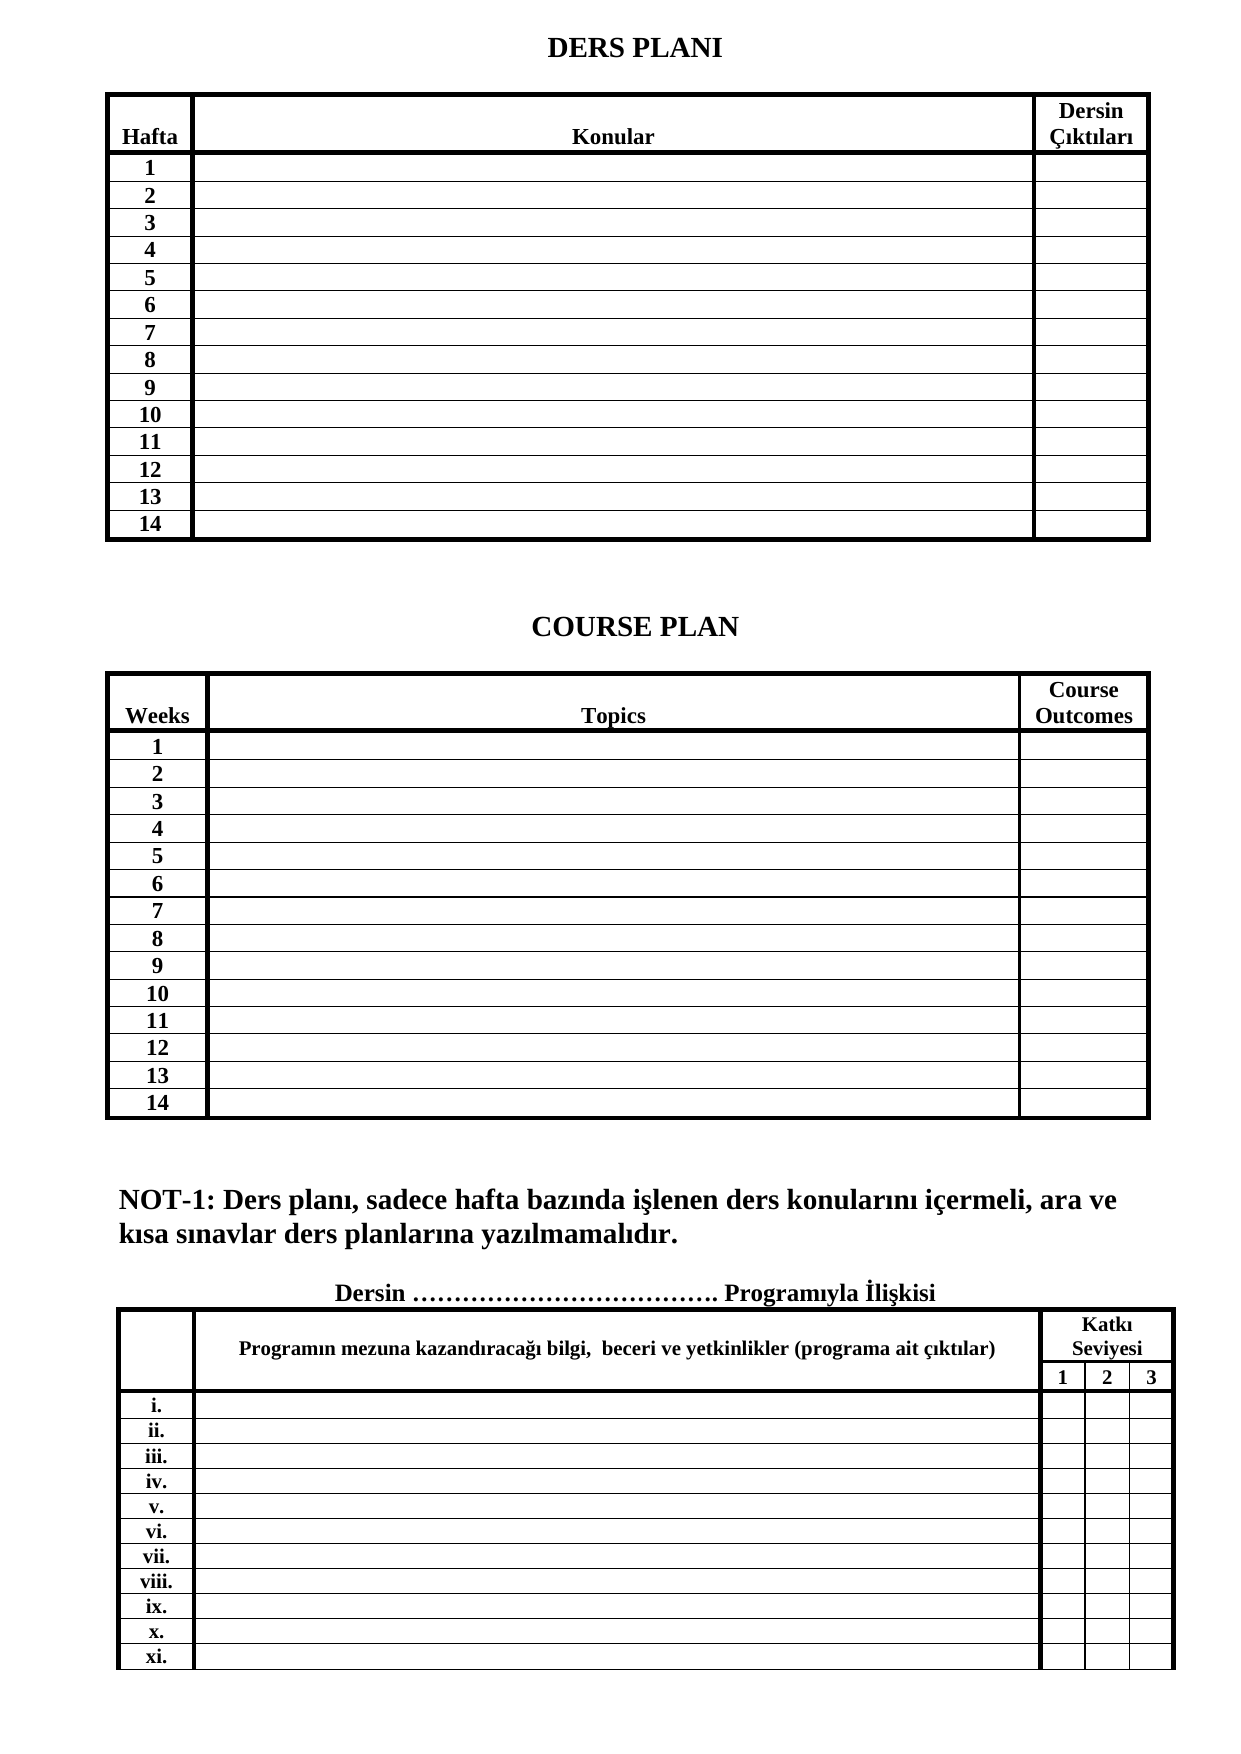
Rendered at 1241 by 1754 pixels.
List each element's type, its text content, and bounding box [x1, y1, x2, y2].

table_cell 7 [110, 319, 190, 345]
table_cell [1043, 1494, 1084, 1518]
table_cell [1043, 1644, 1084, 1668]
table_cell [1130, 1494, 1171, 1518]
table_cell [196, 1519, 1038, 1543]
table_cell 2 [110, 760, 205, 787]
subtitle Dersin ………………………………. Programıyla İlişkisi [118, 1278, 1152, 1307]
table_cell xi. [121, 1644, 192, 1668]
table_cell i. [121, 1393, 192, 1417]
table_header Programın mezuna kazandıracağı bilgi, beceri ve yetkinlikler (programa ait çıktılar) [196, 1312, 1038, 1389]
table_cell [196, 1393, 1038, 1417]
table_cell [1086, 1444, 1129, 1468]
table_cell 13 [110, 1062, 205, 1088]
table_cell 3 [110, 209, 190, 236]
table_header Konular [195, 97, 1032, 150]
table_cell [1021, 1062, 1146, 1088]
table_cell [1021, 815, 1146, 842]
table_cell [1036, 237, 1146, 263]
table_header Topics [210, 676, 1018, 728]
table_cell [1086, 1469, 1129, 1493]
table_cell [1036, 155, 1146, 181]
table_cell 8 [110, 346, 190, 372]
table_cell [1130, 1594, 1171, 1618]
table_cell [210, 815, 1018, 842]
table_cell [1036, 209, 1146, 236]
table_cell [1021, 898, 1146, 924]
table_cell [195, 374, 1032, 400]
table_cell [1130, 1519, 1171, 1543]
table_cell [196, 1644, 1038, 1668]
table_cell [1021, 1034, 1146, 1061]
table_cell [196, 1569, 1038, 1593]
table_cell 3 [1130, 1363, 1171, 1389]
table_cell 3 [110, 788, 205, 814]
table_cell [195, 264, 1032, 290]
table_cell [1043, 1519, 1084, 1543]
table_cell [210, 843, 1018, 869]
table_cell 12 [110, 456, 190, 482]
table_cell 13 [110, 483, 190, 509]
table_cell 9 [110, 374, 190, 400]
table_cell [1086, 1594, 1129, 1618]
table_cell [196, 1544, 1038, 1568]
table_cell 2 [1086, 1363, 1129, 1389]
table_cell [1021, 760, 1146, 787]
table_cell [195, 319, 1032, 345]
table_cell [1130, 1393, 1171, 1417]
table_cell [210, 925, 1018, 951]
table_cell 5 [110, 843, 205, 869]
table_cell [1130, 1444, 1171, 1468]
table_cell [210, 788, 1018, 814]
table_cell iii. [121, 1444, 192, 1468]
table_cell [195, 346, 1032, 372]
table_cell [196, 1419, 1038, 1442]
table_cell [210, 980, 1018, 1006]
table_cell 9 [110, 952, 205, 978]
table_cell [1036, 511, 1146, 537]
table_cell [1021, 980, 1146, 1006]
table_header Hafta [110, 97, 190, 150]
table_cell 12 [110, 1034, 205, 1061]
table_cell [1036, 456, 1146, 482]
table_cell [1036, 264, 1146, 290]
table_header Katkı Seviyesi [1043, 1312, 1171, 1360]
table_cell [1036, 374, 1146, 400]
table_cell [1021, 952, 1146, 978]
table_cell 10 [110, 401, 190, 427]
table_cell [1021, 1089, 1146, 1116]
table_cell 1 [110, 733, 205, 759]
table_cell [1043, 1544, 1084, 1568]
text COURSE PLAN [118, 609, 1152, 642]
table_cell [1086, 1494, 1129, 1518]
table_cell [1021, 925, 1146, 951]
table_cell [196, 1469, 1038, 1493]
table_cell [210, 1034, 1018, 1061]
table_cell 8 [110, 925, 205, 951]
table_cell [1036, 182, 1146, 208]
table_cell vi. [121, 1519, 192, 1543]
table_cell 6 [110, 870, 205, 896]
table_cell 7 [110, 898, 205, 924]
table_cell [1130, 1469, 1171, 1493]
table_cell [1043, 1393, 1084, 1417]
table_cell [210, 733, 1018, 759]
table_cell 1 [1043, 1363, 1084, 1389]
table_cell [1043, 1594, 1084, 1618]
table_cell [195, 428, 1032, 455]
table_cell [1086, 1419, 1129, 1442]
table_cell [1021, 870, 1146, 896]
table_cell [195, 483, 1032, 509]
table_cell 4 [110, 237, 190, 263]
table_cell 5 [110, 264, 190, 290]
table_cell [1043, 1444, 1084, 1468]
table_cell [1021, 843, 1146, 869]
table_cell [1086, 1393, 1129, 1417]
table_cell [1036, 483, 1146, 509]
table_cell [1086, 1519, 1129, 1543]
table_header Dersin Çıktıları [1036, 97, 1146, 150]
table_cell [1036, 291, 1146, 318]
table_cell [210, 870, 1018, 896]
table_cell [1036, 319, 1146, 345]
table_cell [210, 1062, 1018, 1088]
table_cell [195, 401, 1032, 427]
table_cell [210, 898, 1018, 924]
table_cell [196, 1494, 1038, 1518]
table_cell iv. [121, 1469, 192, 1493]
table_header Weeks [110, 676, 205, 728]
table_cell [1043, 1469, 1084, 1493]
table_cell [195, 182, 1032, 208]
table_cell [195, 155, 1032, 181]
table_cell [1086, 1544, 1129, 1568]
table_cell [1086, 1569, 1129, 1593]
table_cell [210, 1089, 1018, 1116]
table_cell 2 [110, 182, 190, 208]
table_cell [210, 952, 1018, 978]
table_cell [1130, 1419, 1171, 1442]
table_cell [1086, 1644, 1129, 1668]
table_cell ix. [121, 1594, 192, 1618]
table_cell [1021, 1007, 1146, 1033]
table_cell [1043, 1419, 1084, 1442]
table_cell x. [121, 1619, 192, 1643]
text NOT-1: Ders planı, sadece hafta bazında işlenen ders konularını içermeli, ara ve kısa sınavlar ders planlarına yazılmamalıdır. [118, 1182, 1152, 1249]
table_cell [196, 1619, 1038, 1643]
table_cell 1 [110, 155, 190, 181]
table_cell 14 [110, 511, 190, 537]
table_cell [1130, 1619, 1171, 1643]
table_cell [1130, 1544, 1171, 1568]
table_cell [195, 291, 1032, 318]
table_cell [1130, 1644, 1171, 1668]
text Ders Planı [118, 30, 1152, 63]
table_cell viii. [121, 1569, 192, 1593]
table_cell 11 [110, 428, 190, 455]
table_cell 10 [110, 980, 205, 1006]
table_cell [195, 237, 1032, 263]
table_cell ii. [121, 1419, 192, 1442]
table_cell [1130, 1569, 1171, 1593]
table_cell v. [121, 1494, 192, 1518]
table_cell [195, 511, 1032, 537]
table_cell [195, 209, 1032, 236]
table_cell vii. [121, 1544, 192, 1568]
table_cell [195, 456, 1032, 482]
table_cell [210, 760, 1018, 787]
table_cell 14 [110, 1089, 205, 1116]
table_header Course Outcomes [1021, 676, 1146, 728]
table_cell 4 [110, 815, 205, 842]
table_cell [1021, 733, 1146, 759]
table_cell [1043, 1619, 1084, 1643]
table_cell [196, 1594, 1038, 1618]
table_header [121, 1312, 192, 1389]
table_cell [1036, 401, 1146, 427]
table_cell [1036, 346, 1146, 372]
table_cell [210, 1007, 1018, 1033]
table_cell 6 [110, 291, 190, 318]
table_cell [1021, 788, 1146, 814]
table_cell [1043, 1569, 1084, 1593]
table_cell [1036, 428, 1146, 455]
table_cell 11 [110, 1007, 205, 1033]
table_cell [1086, 1619, 1129, 1643]
table_cell [196, 1444, 1038, 1468]
